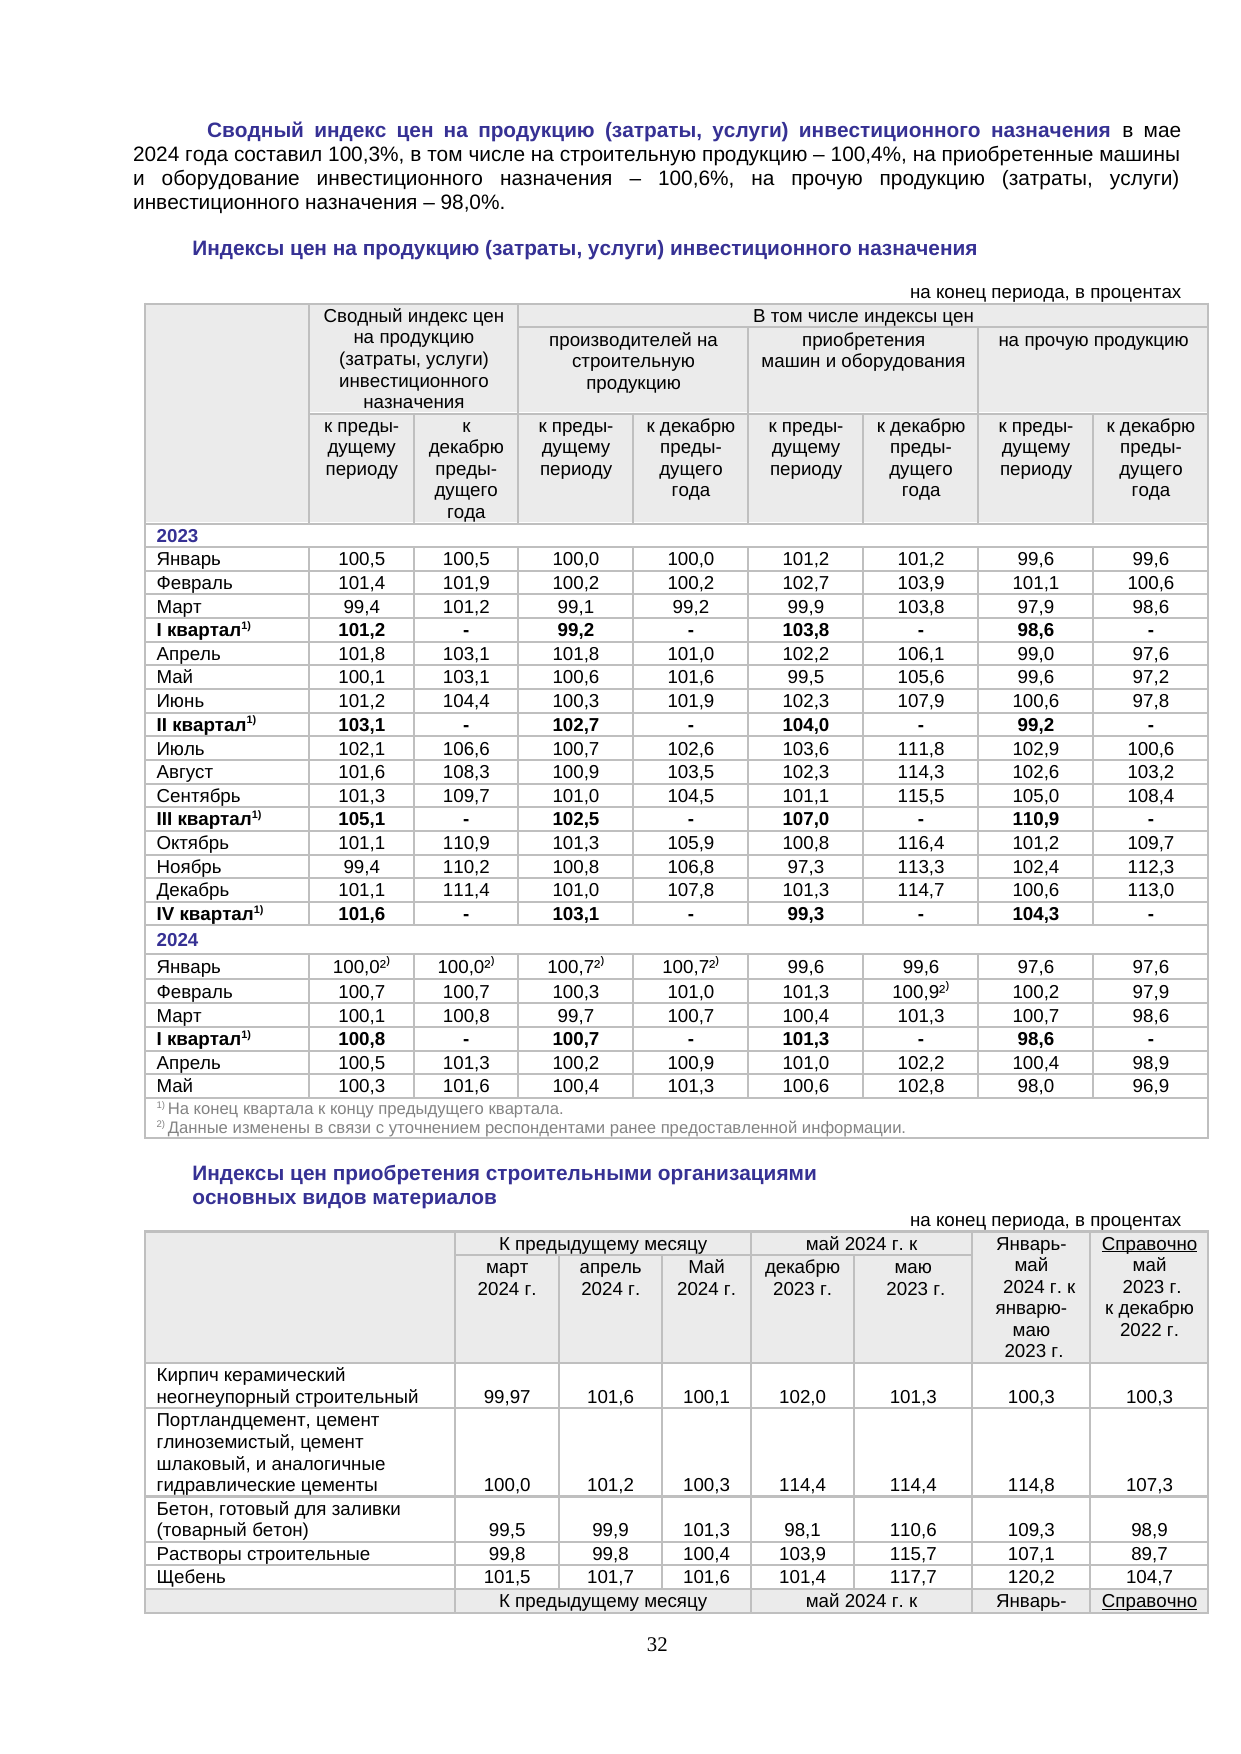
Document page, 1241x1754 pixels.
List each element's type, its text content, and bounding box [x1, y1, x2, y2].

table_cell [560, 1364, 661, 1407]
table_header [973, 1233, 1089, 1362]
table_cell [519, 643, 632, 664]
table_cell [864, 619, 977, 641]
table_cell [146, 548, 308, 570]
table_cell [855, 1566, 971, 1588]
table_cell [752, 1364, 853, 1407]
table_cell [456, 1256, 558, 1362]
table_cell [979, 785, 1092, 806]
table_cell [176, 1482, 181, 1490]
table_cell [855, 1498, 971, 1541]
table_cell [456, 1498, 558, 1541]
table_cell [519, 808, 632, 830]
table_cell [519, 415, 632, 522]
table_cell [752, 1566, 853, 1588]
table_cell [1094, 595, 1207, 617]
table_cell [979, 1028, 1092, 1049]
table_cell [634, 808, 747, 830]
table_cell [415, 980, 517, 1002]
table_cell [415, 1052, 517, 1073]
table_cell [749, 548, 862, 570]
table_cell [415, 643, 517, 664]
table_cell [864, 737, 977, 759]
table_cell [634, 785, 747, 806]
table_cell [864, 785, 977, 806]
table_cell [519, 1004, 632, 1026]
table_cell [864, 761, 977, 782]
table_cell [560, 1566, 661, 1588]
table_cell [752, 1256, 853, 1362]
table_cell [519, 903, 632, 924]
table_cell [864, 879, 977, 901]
text на конец периода, в процентах [133, 1209, 1181, 1230]
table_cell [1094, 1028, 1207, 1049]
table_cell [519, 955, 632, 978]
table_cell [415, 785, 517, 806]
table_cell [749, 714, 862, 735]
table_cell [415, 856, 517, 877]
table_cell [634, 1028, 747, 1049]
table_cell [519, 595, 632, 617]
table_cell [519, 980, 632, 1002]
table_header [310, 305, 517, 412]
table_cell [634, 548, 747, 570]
text на конец периода, в процентах [133, 281, 1181, 303]
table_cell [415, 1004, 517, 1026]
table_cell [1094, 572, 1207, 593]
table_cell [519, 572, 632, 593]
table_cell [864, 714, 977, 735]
text Сводный индекс цен на продукцию (затраты, услуги) инвестиционного назначения в мае 2024 года составил 100,3%, в том числе на строительную продукцию – 100,4%, на приобретенные машины и оборудование инвестиционного назначения – 100,6%, на прочую продукцию (затраты, услуги) инвестиционного назначения – 98,0%. [133, 118, 1181, 214]
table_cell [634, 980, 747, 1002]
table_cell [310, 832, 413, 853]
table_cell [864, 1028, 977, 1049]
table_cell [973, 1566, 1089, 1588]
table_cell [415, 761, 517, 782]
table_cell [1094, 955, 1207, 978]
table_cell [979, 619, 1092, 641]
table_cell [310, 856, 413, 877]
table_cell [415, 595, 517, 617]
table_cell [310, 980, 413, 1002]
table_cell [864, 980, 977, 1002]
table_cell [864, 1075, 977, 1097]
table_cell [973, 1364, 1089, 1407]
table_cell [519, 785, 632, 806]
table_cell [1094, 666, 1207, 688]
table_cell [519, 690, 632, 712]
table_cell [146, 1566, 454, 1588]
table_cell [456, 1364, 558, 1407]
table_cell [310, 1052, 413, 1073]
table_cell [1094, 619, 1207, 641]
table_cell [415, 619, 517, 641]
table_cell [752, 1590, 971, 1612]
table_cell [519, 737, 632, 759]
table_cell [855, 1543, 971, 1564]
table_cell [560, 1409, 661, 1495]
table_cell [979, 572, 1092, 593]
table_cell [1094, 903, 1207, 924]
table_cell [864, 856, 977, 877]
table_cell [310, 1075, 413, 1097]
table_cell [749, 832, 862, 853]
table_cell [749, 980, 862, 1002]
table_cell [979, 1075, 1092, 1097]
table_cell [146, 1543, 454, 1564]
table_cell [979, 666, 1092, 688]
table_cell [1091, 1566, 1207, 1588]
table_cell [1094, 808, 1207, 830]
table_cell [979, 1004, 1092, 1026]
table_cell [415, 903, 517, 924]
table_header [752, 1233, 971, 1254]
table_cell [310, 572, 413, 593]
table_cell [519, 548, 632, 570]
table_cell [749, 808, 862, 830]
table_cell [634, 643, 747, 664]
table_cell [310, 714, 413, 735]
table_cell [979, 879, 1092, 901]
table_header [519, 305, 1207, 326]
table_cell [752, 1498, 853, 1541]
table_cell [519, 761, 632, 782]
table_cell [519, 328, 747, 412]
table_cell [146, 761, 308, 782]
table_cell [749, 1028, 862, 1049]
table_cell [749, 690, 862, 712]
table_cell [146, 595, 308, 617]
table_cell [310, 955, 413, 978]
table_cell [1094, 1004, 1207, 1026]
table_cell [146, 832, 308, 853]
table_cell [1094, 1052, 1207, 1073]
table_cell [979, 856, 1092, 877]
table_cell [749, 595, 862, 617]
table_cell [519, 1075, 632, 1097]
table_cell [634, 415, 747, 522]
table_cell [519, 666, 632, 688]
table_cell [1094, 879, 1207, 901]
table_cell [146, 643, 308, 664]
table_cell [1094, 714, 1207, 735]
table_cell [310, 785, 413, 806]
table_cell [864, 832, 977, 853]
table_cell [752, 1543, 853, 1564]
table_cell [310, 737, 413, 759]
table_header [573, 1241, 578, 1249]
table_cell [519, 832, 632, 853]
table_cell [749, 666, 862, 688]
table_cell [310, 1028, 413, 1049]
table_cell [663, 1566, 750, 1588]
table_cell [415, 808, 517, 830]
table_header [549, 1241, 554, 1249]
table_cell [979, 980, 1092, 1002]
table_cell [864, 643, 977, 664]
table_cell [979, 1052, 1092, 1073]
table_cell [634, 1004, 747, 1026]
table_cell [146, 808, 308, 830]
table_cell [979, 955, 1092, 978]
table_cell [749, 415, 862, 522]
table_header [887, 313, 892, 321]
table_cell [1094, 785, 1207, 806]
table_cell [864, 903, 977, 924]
text основных видов материалов [133, 1185, 1181, 1209]
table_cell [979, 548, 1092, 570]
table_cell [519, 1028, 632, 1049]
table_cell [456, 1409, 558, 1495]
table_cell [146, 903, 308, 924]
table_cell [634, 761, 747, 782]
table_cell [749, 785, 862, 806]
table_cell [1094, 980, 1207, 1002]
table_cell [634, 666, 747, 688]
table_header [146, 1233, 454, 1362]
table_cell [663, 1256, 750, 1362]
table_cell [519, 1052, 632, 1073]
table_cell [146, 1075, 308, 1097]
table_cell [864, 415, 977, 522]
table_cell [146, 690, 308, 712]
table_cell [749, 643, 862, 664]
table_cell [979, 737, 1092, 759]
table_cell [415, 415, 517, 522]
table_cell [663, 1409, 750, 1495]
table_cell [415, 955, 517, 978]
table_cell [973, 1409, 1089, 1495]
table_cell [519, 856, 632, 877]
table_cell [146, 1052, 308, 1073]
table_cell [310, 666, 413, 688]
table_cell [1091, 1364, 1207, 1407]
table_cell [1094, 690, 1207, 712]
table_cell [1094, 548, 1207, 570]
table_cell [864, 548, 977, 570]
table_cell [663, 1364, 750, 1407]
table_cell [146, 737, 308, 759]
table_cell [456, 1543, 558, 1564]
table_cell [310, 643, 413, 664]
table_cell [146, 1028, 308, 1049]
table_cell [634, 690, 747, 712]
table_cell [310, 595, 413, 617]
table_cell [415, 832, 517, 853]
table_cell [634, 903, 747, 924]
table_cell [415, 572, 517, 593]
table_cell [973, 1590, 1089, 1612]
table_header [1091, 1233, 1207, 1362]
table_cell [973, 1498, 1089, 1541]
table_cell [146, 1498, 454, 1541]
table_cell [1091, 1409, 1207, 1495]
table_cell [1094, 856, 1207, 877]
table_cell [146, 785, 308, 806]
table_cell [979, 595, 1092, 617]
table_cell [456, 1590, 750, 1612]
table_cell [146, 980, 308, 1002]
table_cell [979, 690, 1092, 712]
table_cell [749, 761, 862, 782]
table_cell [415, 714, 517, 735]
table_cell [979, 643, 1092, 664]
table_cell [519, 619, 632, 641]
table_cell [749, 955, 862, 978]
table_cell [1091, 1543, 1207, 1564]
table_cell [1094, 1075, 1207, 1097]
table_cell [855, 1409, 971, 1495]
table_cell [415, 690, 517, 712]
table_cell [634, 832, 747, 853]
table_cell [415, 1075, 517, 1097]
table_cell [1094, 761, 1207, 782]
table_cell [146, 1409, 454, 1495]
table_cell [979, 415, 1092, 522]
text Индексы цен приобретения строительными организациями [133, 1161, 1181, 1185]
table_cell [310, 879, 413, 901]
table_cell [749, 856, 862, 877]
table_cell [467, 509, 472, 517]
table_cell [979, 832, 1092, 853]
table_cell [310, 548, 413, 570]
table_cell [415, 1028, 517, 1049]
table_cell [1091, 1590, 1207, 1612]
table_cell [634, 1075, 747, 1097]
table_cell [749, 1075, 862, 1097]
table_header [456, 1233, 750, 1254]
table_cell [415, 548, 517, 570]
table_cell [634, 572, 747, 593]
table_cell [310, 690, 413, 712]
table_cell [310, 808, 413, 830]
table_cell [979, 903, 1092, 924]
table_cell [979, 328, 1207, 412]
text Индексы цен на продукцию (затраты, услуги) инвестиционного назначения [133, 236, 1181, 259]
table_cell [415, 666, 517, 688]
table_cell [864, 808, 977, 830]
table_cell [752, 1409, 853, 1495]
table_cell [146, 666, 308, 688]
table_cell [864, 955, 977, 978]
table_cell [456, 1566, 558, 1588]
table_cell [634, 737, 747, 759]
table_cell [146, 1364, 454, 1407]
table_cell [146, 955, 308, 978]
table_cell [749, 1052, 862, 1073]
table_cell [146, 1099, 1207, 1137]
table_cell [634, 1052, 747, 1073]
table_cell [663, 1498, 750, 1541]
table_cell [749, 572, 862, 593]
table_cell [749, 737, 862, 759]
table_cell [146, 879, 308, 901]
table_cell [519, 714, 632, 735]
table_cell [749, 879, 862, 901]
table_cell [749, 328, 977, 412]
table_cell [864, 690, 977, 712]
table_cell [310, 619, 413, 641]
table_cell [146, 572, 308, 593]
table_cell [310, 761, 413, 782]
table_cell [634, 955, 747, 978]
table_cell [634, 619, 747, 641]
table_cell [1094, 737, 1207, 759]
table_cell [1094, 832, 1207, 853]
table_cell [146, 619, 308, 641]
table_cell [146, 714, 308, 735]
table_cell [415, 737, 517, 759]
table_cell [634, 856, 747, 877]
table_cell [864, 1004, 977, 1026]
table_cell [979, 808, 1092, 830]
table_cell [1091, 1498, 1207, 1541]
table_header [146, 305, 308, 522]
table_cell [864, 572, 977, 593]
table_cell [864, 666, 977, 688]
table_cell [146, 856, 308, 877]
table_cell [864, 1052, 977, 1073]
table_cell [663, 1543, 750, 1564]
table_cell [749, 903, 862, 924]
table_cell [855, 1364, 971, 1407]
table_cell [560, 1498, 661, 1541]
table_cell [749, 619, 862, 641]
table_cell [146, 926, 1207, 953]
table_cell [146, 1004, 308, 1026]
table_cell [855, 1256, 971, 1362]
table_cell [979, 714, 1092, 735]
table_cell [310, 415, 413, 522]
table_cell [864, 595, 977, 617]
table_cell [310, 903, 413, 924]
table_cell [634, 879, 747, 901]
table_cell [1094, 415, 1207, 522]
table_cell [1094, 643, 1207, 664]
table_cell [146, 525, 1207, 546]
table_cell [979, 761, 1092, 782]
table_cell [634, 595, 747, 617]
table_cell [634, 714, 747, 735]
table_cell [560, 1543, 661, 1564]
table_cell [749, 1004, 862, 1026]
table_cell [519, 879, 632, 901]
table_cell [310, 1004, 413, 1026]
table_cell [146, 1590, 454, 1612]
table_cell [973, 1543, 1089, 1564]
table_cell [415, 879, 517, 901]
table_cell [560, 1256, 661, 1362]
